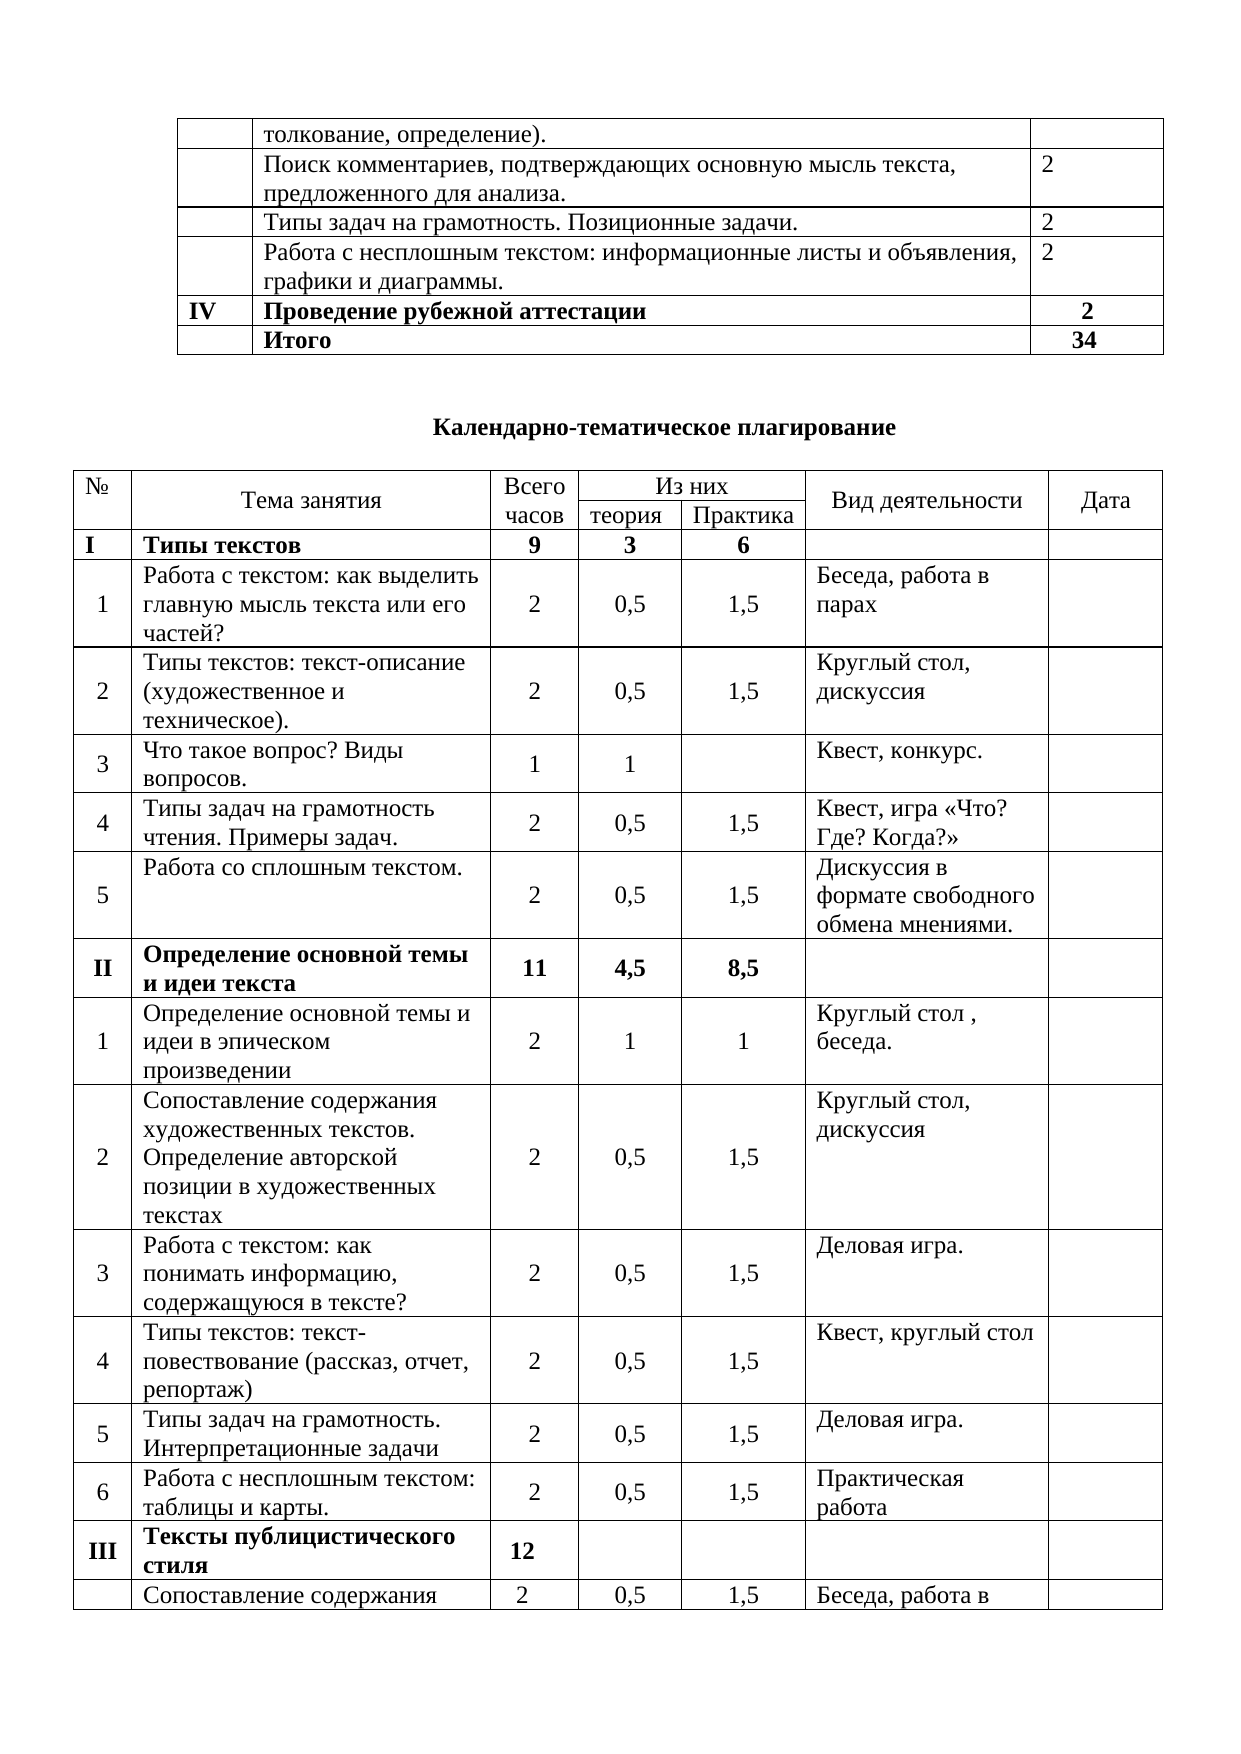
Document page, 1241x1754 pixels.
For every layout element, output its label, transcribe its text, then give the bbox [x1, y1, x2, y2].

table_header Тема занятия [132, 471, 490, 529]
table_cell 0,5 [579, 648, 681, 734]
table_cell 5 [74, 852, 131, 938]
table_cell Квест, конкурс. [806, 735, 1048, 792]
table_cell 2 [491, 1230, 578, 1316]
table_header Всего часов [491, 471, 578, 529]
table_cell 1 [491, 735, 578, 792]
table_header № [74, 471, 131, 529]
table_cell 0,5 [579, 852, 681, 938]
table_cell 1 [74, 998, 131, 1084]
table_cell II [74, 939, 131, 997]
table_cell [1049, 560, 1162, 646]
table_cell [178, 208, 252, 236]
table_cell 0,5 [579, 1463, 681, 1520]
table_cell Работа с несплошным текстом: таблицы и карты. [132, 1463, 490, 1520]
table_cell Работа с текстом: как понимать информацию, содержащуюся в тексте? [132, 1230, 490, 1316]
table_header Вид деятельности [806, 471, 1048, 529]
table_cell Проведение рубежной аттестации [253, 296, 1030, 324]
table_cell 1,5 [682, 793, 805, 851]
table_cell Круглый стол , беседа. [806, 998, 1048, 1084]
table_cell Типы текстов: текст-повествование (рассказ, отчет, репортаж) [132, 1317, 490, 1403]
table_cell теория [579, 501, 681, 529]
table_cell 0,5 [579, 1085, 681, 1229]
table_cell [178, 119, 252, 148]
table_cell 2 [1031, 237, 1163, 295]
table_cell I [74, 530, 131, 559]
table_cell [682, 735, 805, 792]
table_cell [178, 237, 252, 295]
table_cell Работа с текстом: как выделить главную мысль текста или его частей? [132, 560, 490, 646]
table_cell 1,5 [682, 1404, 805, 1462]
table_cell [1049, 1580, 1162, 1609]
table_cell 4 [74, 793, 131, 851]
table_cell [1049, 1317, 1162, 1403]
table_cell Сопоставление содержания художественных текстов. Определение авторской позиции в художественных текстах [132, 1085, 490, 1229]
table_cell 4 [74, 1317, 131, 1403]
table_cell [1049, 939, 1162, 997]
table_cell 2 [74, 648, 131, 734]
table_cell 2 [491, 560, 578, 646]
table_cell 1,5 [682, 1463, 805, 1520]
table_cell 2 [1031, 296, 1163, 324]
table_cell 2 [491, 793, 578, 851]
table_cell 2 [491, 1317, 578, 1403]
table_cell 2 [491, 1404, 578, 1462]
table_cell Практика [682, 501, 805, 529]
table_cell 1,5 [682, 1085, 805, 1229]
table_cell Типы текстов: текст-описание (художественное и техническое). [132, 648, 490, 734]
table_cell Деловая игра. [806, 1230, 1048, 1316]
table_cell 1,5 [682, 560, 805, 646]
table_cell [1049, 735, 1162, 792]
table_cell 0,5 [579, 1317, 681, 1403]
table_cell Квест, игра «Что? Где? Когда?» [806, 793, 1048, 851]
table_cell 1 [579, 998, 681, 1084]
table_cell 0,5 [579, 793, 681, 851]
table_cell Работа с несплошным текстом: информационные листы и объявления, графики и диаграммы. [253, 237, 1030, 295]
table_cell Типы текстов [132, 530, 490, 559]
table_cell 3 [74, 735, 131, 792]
table_cell Определение основной темы и идеи текста [132, 939, 490, 997]
table_cell [178, 149, 252, 206]
table_cell 1 [682, 998, 805, 1084]
table_cell [682, 1521, 805, 1579]
table_cell Практическая работа [806, 1463, 1048, 1520]
table_cell 2 [491, 1085, 578, 1229]
table_cell [1049, 1230, 1162, 1316]
text Календарно-тематическое плагирование [177, 412, 1152, 441]
table_cell III [74, 1521, 131, 1579]
table_cell [1049, 1521, 1162, 1579]
table_cell 11 [491, 939, 578, 997]
table_cell Квест, круглый стол [806, 1317, 1048, 1403]
table_cell 2 [491, 648, 578, 734]
table_cell 1 [74, 560, 131, 646]
table_cell 1,5 [682, 648, 805, 734]
table_cell 8,5 [682, 939, 805, 997]
table_cell Работа со сплошным текстом. [132, 852, 490, 938]
table_cell 1 [579, 735, 681, 792]
table_cell 2 [1031, 149, 1163, 206]
table_cell 0,5 [579, 560, 681, 646]
table_cell 2 [1031, 208, 1163, 236]
table_cell 4,5 [579, 939, 681, 997]
table_cell [1049, 648, 1162, 734]
table_cell 0,5 [579, 1580, 681, 1609]
table_cell 2 [491, 852, 578, 938]
table_cell Беседа, работа в парах [806, 560, 1048, 646]
table_header Из них [579, 471, 805, 499]
table_cell Типы задач на грамотность чтения. Примеры задач. [132, 793, 490, 851]
table_cell [1049, 998, 1162, 1084]
table_cell [579, 1521, 681, 1579]
table_cell Дискуссия в формате свободного обмена мнениями. [806, 852, 1048, 938]
table_cell 2 [74, 1085, 131, 1229]
table_cell 6 [74, 1463, 131, 1520]
table_cell Круглый стол, дискуссия [806, 1085, 1048, 1229]
table_cell 9 [491, 530, 578, 559]
table_cell [1049, 1404, 1162, 1462]
table_cell 6 [682, 530, 805, 559]
table_cell [1049, 530, 1162, 559]
table_cell 3 [579, 530, 681, 559]
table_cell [132, 1580, 490, 1609]
table_cell Типы задач на грамотность. Позиционные задачи. [253, 208, 1030, 236]
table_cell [806, 1580, 1048, 1609]
table_cell 34 [1031, 326, 1163, 354]
table_cell [1049, 793, 1162, 851]
table_cell 2 [491, 1463, 578, 1520]
table_cell 3 [74, 1230, 131, 1316]
table_cell Определение основной темы и идеи в эпическом произведении [132, 998, 490, 1084]
table_header Дата [1049, 471, 1162, 529]
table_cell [253, 119, 1030, 148]
table_cell Деловая игра. [806, 1404, 1048, 1462]
table_cell 1,5 [682, 1317, 805, 1403]
table_cell [806, 530, 1048, 559]
table_cell 2 [491, 1580, 578, 1609]
table_cell [178, 326, 252, 354]
table_cell 5 [74, 1404, 131, 1462]
table_cell 2 [1031, 119, 1163, 148]
table_cell Круглый стол, дискуссия [806, 648, 1048, 734]
table_cell [1049, 1463, 1162, 1520]
table_cell [1049, 852, 1162, 938]
table_cell Поиск комментариев, подтверждающих основную мысль текста, предложенного для анализа. [253, 149, 1030, 206]
table_cell [74, 1580, 131, 1609]
table_cell [806, 939, 1048, 997]
table_cell Тексты публицистического стиля [132, 1521, 490, 1579]
table_cell 12 [491, 1521, 578, 1579]
table_cell [1049, 1085, 1162, 1229]
table_cell Итого [253, 326, 1030, 354]
table_cell [806, 1521, 1048, 1579]
table_cell 0,5 [579, 1230, 681, 1316]
table_cell IV [178, 296, 252, 324]
table_cell 2 [491, 998, 578, 1084]
table_cell 1,5 [682, 852, 805, 938]
table_cell 0,5 [579, 1404, 681, 1462]
table_cell 1,5 [682, 1580, 805, 1609]
table_cell Типы задач на грамотность. Интерпретационные задачи [132, 1404, 490, 1462]
table_cell 1,5 [682, 1230, 805, 1316]
table_cell Что такое вопрос? Виды вопросов. [132, 735, 490, 792]
